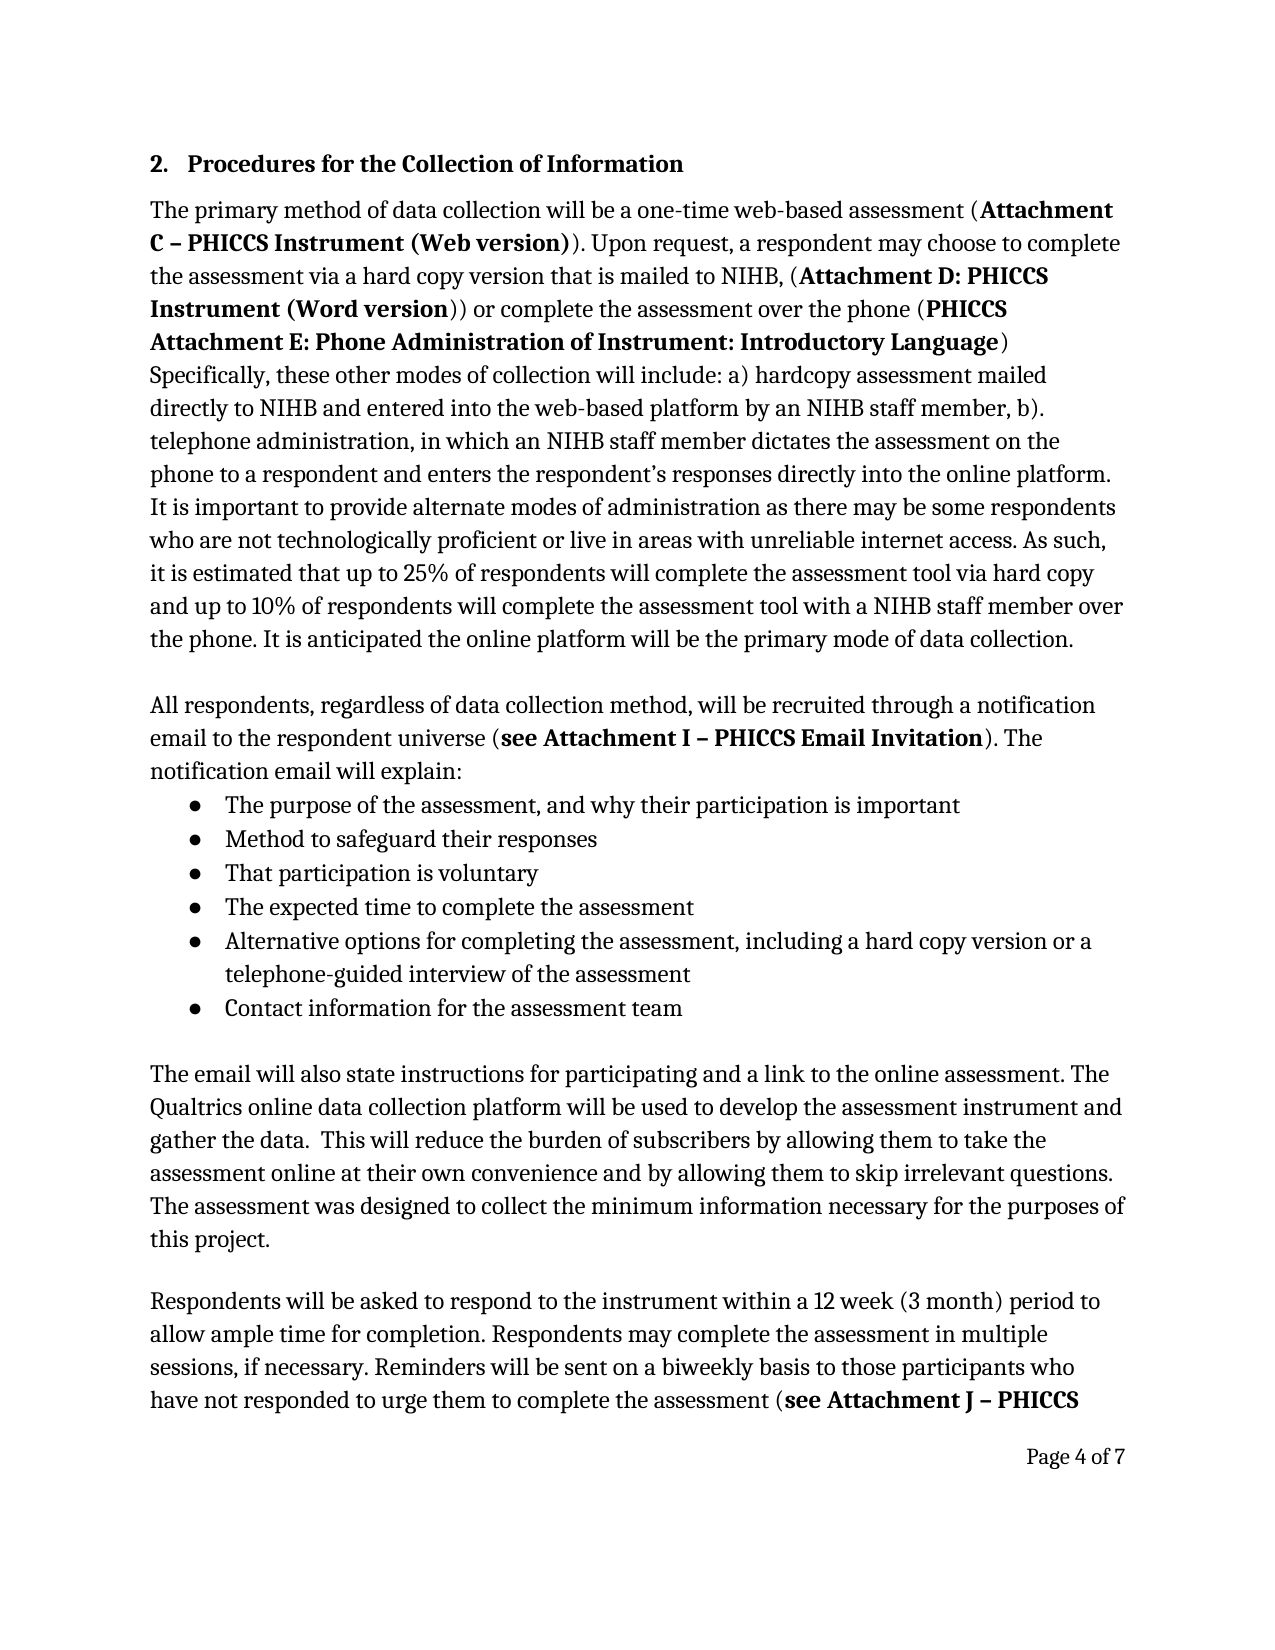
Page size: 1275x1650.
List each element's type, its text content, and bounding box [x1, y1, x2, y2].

list The purpose of the assessment, and why their participation is important [187, 790, 1125, 819]
list The expected time to complete the assessment [187, 892, 1125, 922]
subtitle Procedures for the Collection of Information [150, 150, 1125, 179]
text The email will also state instructions for participating and a link to the online assessment. The Qualtrics online data collection platform will be used to develop the assessment instrument and gather the data. This will reduce the burden of subscribers by allowing them to take the assessment online at their own convenience and by allowing them to skip irrelevant questions. The assessment was designed to collect the minimum information necessary for the purposes of this project. [150, 1060, 1125, 1254]
list That participation is voluntary [187, 858, 1125, 888]
text All respondents, regardless of data collection method, will be recruited through a notification email to the respondent universe (see Attachment I – PHICCS Email Invitation). The notification email will explain: [150, 691, 1125, 786]
text The primary method of data collection will be a one-time web-based assessment (Attachment C – PHICCS Instrument (Web version)). Upon request, a respondent may choose to complete the assessment via a hard copy version that is mailed to NIHB, (Attachment D: PHICCS Instrument (Word version)) or complete the assessment over the phone (PHICCS Attachment E: Phone Administration of Instrument: Introductory Language) Specifically, these other modes of collection will include: a) hardcopy assessment mailed directly to NIHB and entered into the web-based platform by an NIHB staff member, b). telephone administration, in which an NIHB staff member dictates the assessment on the phone to a respondent and enters the respondent’s responses directly into the online platform. It is important to provide alternate modes of administration as there may be some respondents who are not technologically proficient or live in areas with unreliable internet access. As such, it is estimated that up to 25% of respondents will complete the assessment tool via hard copy and up to 10% of respondents will complete the assessment tool with a NIHB staff member over the phone. It is anticipated the online platform will be the primary mode of data collection. [150, 196, 1125, 653]
list Contact information for the assessment team [187, 993, 1125, 1023]
list Alternative options for completing the assessment, including a hard copy version or a telephone-guided interview of the assessment [187, 926, 1125, 989]
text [150, 1287, 1125, 1415]
list Method to safeguard their responses [187, 824, 1125, 854]
